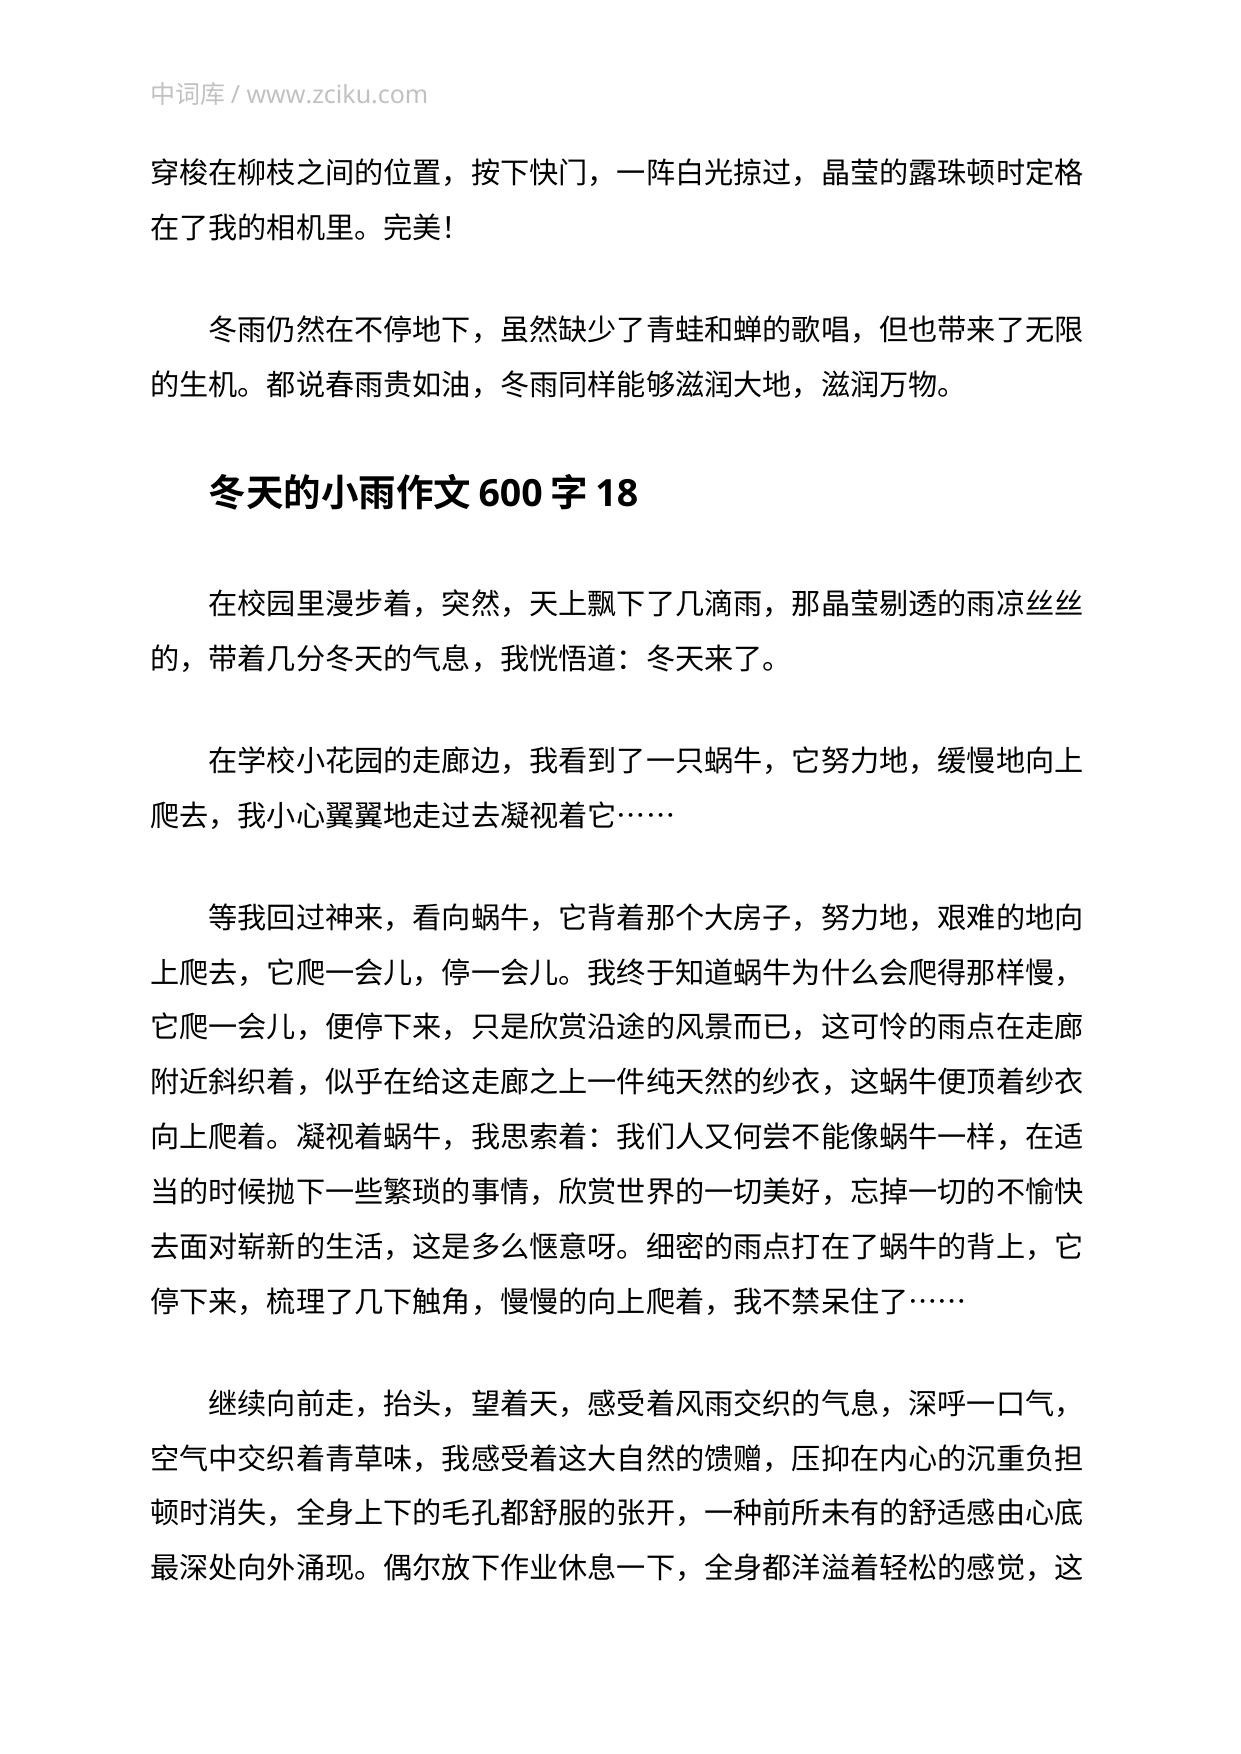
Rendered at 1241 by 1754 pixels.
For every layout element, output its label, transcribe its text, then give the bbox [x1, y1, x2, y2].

text 在学校小花园的走廊边，我看到了一只蜗牛，它努力地，缓慢地向上爬去，我小心翼翼地走过去凝视着它…… [150, 738, 1090, 835]
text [150, 150, 1090, 247]
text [150, 1380, 1090, 1587]
text 等我回过神来，看向蜗牛，它背着那个大房子，努力地，艰难的地向上爬去，它爬一会儿，停一会儿。我终于知道蜗牛为什么会爬得那样慢，它爬一会儿，便停下来，只是欣赏沿途的风景而已，这可怜的雨点在走廊附近斜织着，似乎在给这走廊之上一件纯天然的纱衣，这蜗牛便顶着纱衣向上爬着。凝视着蜗牛，我思索着：我们人又何尝不能像蜗牛一样，在适当的时候抛下一些繁琐的事情，欣赏世界的一切美好，忘掉一切的不愉快去面对崭新的生活，这是多么惬意呀。细密的雨点打在了蜗牛的背上，它停下来，梳理了几下触角，慢慢的向上爬着，我不禁呆住了…… [150, 894, 1090, 1321]
text 冬雨仍然在不停地下，虽然缺少了青蛙和蝉的歌唱，但也带来了无限的生机。都说春雨贵如油，冬雨同样能够滋润大地，滋润万物。 [150, 307, 1090, 404]
text 冬天的小雨作文600字18 [150, 463, 1090, 518]
text 在校园里漫步着，突然，天上飘下了几滴雨，那晶莹剔透的雨凉丝丝的，带着几分冬天的气息，我恍悟道：冬天来了。 [150, 581, 1090, 678]
